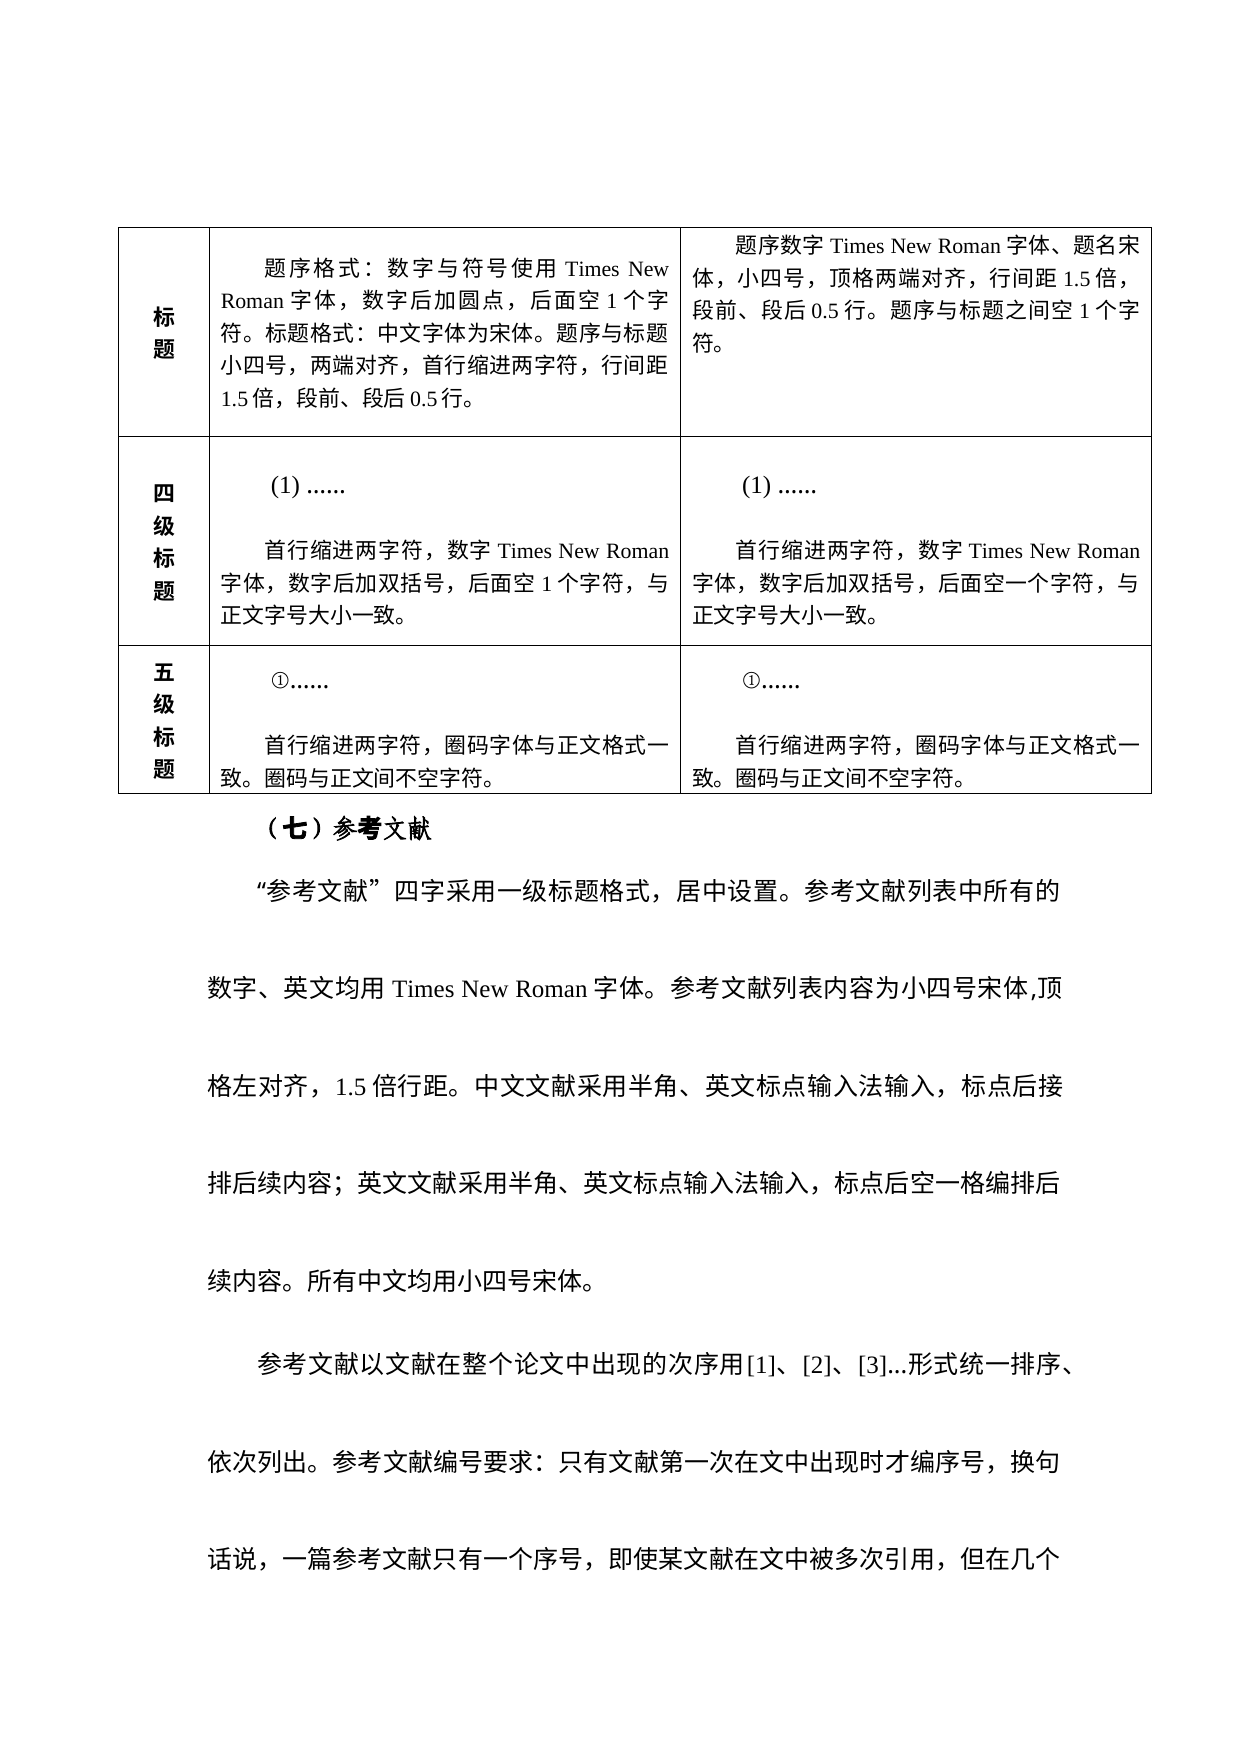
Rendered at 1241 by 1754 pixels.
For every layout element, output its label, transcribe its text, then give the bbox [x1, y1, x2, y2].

table_cell (1) …… 首行缩进两字符，数字Times New Roman字体，数字后加双括号，后面空一个字符，与正文字号大小一致。 [681, 437, 1151, 645]
table_cell ①…… 首行缩进两字符，圈码字体与正文格式一致。圈码与正文间不空字符。 [210, 646, 680, 793]
table_cell 五 级 标 题 [119, 646, 209, 793]
table_cell 四 级 标 题 [119, 437, 209, 645]
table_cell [210, 228, 680, 436]
subtitle （七）参考文献 [207, 810, 1063, 843]
text “参考文献”四字采用一级标题格式，居中设置。参考文献列表中所有的数字、英文均用Times New Roman字体。参考文献列表内容为小四号宋体,顶格左对齐，1.5倍行距。中文文献采用半角、英文标点输入法输入，标点后接排后续内容；英文文献采用半角、英文标点输入法输入，标点后空一格编排后续内容。所有中文均用小四号宋体。 [207, 857, 1063, 1312]
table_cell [681, 228, 1151, 436]
table_cell 三 级 标 题 [119, 228, 209, 436]
table_cell ①…… 首行缩进两字符，圈码字体与正文格式一致。圈码与正文间不空字符。 [681, 646, 1151, 793]
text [207, 1330, 1063, 1590]
table_cell (1) …… 首行缩进两字符，数字Times New Roman字体，数字后加双括号，后面空1个字符，与正文字号大小一致。 [210, 437, 680, 645]
